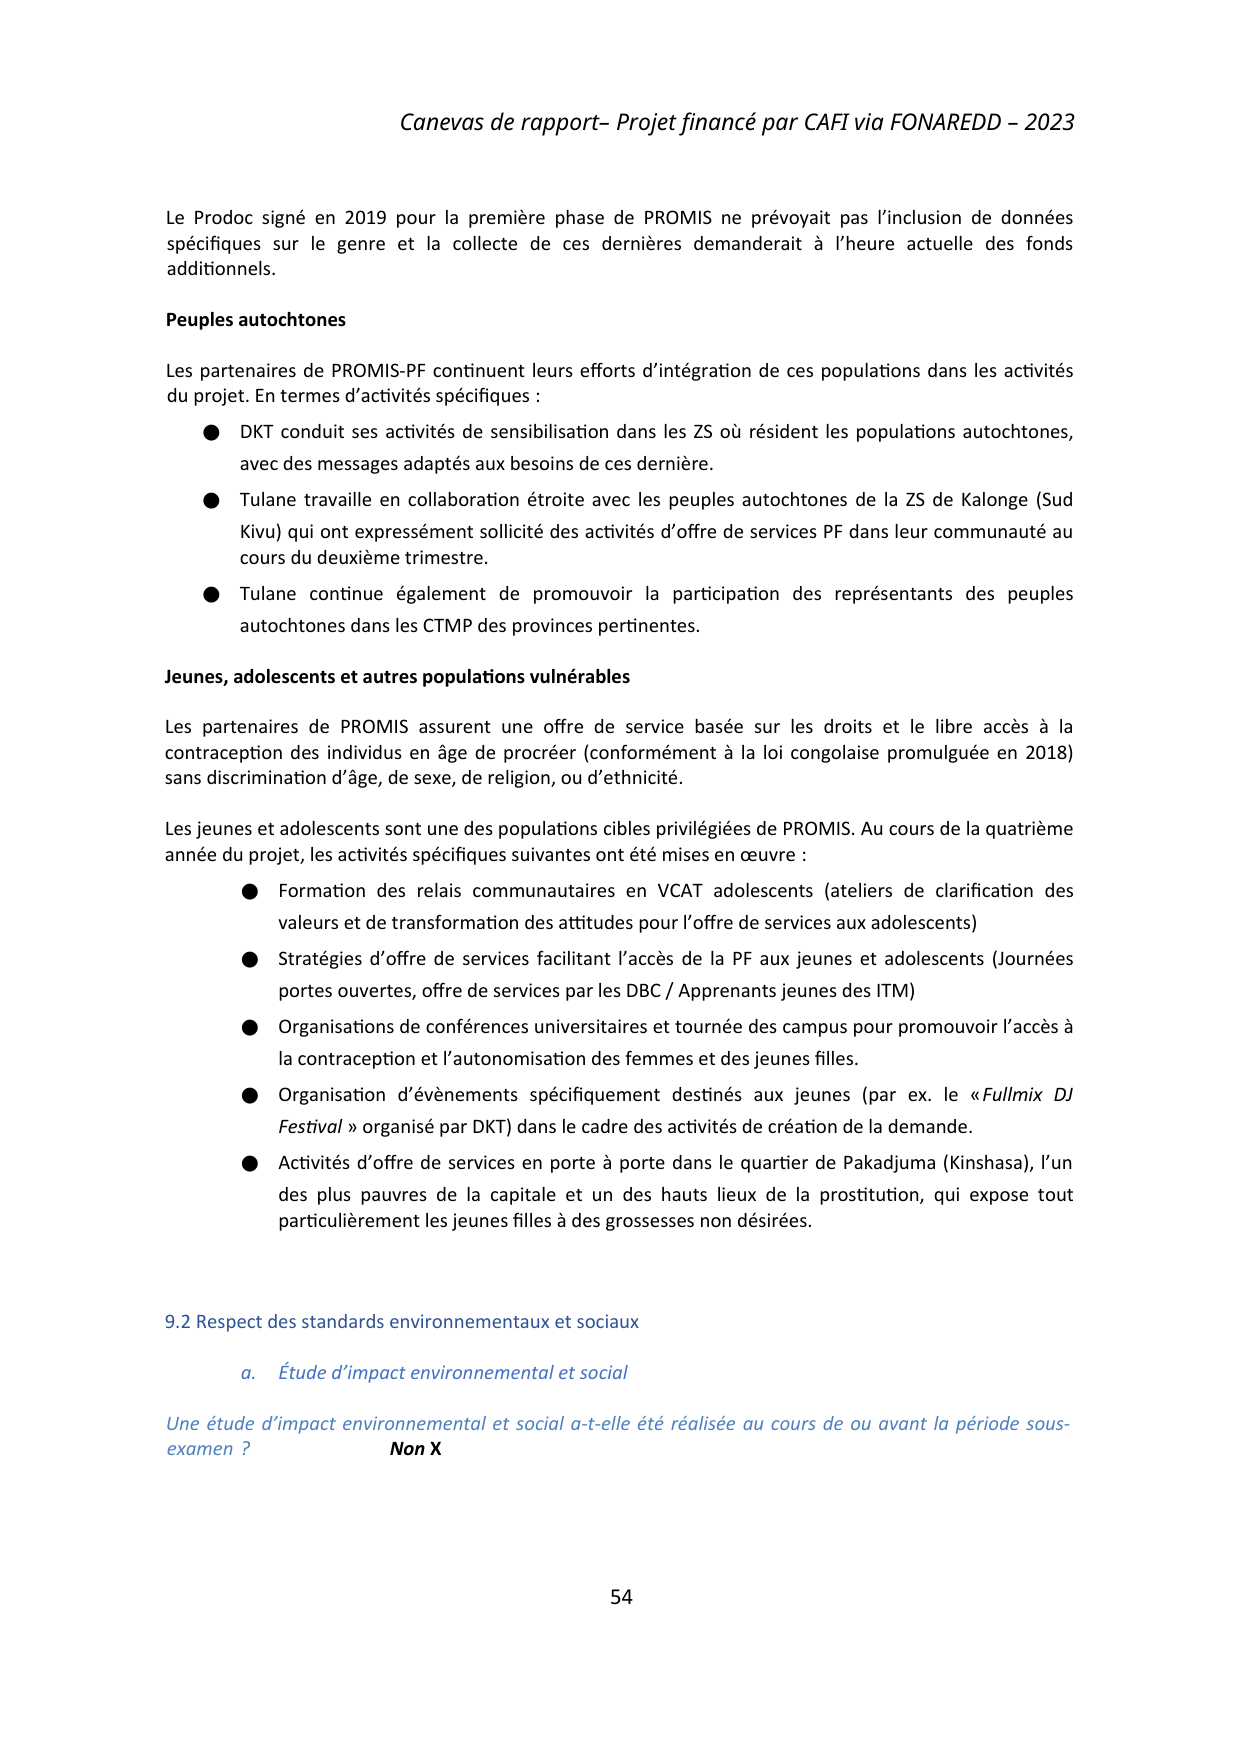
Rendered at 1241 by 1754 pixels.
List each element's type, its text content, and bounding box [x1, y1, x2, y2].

list Activités d’offre de services en porte à porte dans le quartier de Pakadjuma (Kinshasa), l’un des plus pauvres de la capitale et un des hauts lieux de la prostitution, qui expose tout particulièrement les jeunes filles à des grossesses non désirées. [241, 1139, 1075, 1232]
text Le Prodoc signé en 2019 pour la première phase de PROMIS ne prévoyait pas l’inclusion de données spécifiques sur le genre et la collecte de ces dernières demanderait à l’heure actuelle des fonds additionnels. [166, 204, 1075, 281]
list Organisations de conférences universitaires et tournée des campus pour promouvoir l’accès à la contraception et l’autonomisation des femmes et des jeunes filles. [241, 1002, 1075, 1071]
list Tulane travaille en collaboration étroite avec les peuples autochtones de la ZS de Kalonge (Sud Kivu) qui ont expressément sollicité des activités d’offre de services PF dans leur communauté au cours du deuxième trimestre. [202, 476, 1075, 569]
text Une étude d’impact environnemental et social a-t-elle été réalisée au cours de ou avant la période sous-examen ? Non X [166, 1410, 1075, 1461]
list Formation des relais communautaires en VCAT adolescents (ateliers de clarification des valeurs et de transformation des attitudes pour l’offre de services aux adolescents) [241, 866, 1075, 934]
list Étude d’impact environnemental et social [241, 1359, 1075, 1385]
subtitle 9.2 Respect des standards environnementaux et sociaux [164, 1308, 1078, 1334]
text Les jeunes et adolescents sont une des populations cibles privilégiées de PROMIS. Au cours de la quatrième année du projet, les activités spécifiques suivantes ont été mises en œuvre : [164, 815, 1075, 866]
list Organisation d’évènements spécifiquement destinés aux jeunes (par ex. le «Fullmix DJ Festival » organisé par DKT) dans le cadre des activités de création de la demande. [241, 1071, 1075, 1139]
text Les partenaires de PROMIS assurent une offre de service basée sur les droits et le libre accès à la contraception des individus en âge de procréer (conformément à la loi congolaise promulguée en 2018) sans discrimination d’âge, de sexe, de religion, ou d’ethnicité. [164, 714, 1075, 790]
list Tulane continue également de promouvoir la participation des représentants des peuples autochtones dans les CTMP des provinces pertinentes. [202, 569, 1075, 637]
text Peuples autochtones [166, 306, 1075, 331]
text Les partenaires de PROMIS-PF continuent leurs efforts d’intégration de ces populations dans les activités du projet. En termes d’activités spécifiques : [166, 357, 1075, 408]
list Stratégies d’offre de services facilitant l’accès de la PF aux jeunes et adolescents (Journées portes ouvertes, offre de services par les DBC / Apprenants jeunes des ITM) [241, 934, 1075, 1002]
list DKT conduit ses activités de sensibilisation dans les ZS où résident les populations autochtones, avec des messages adaptés aux besoins de ces dernière. [202, 408, 1075, 476]
text Jeunes, adolescents et autres populations vulnérables [164, 663, 1075, 688]
